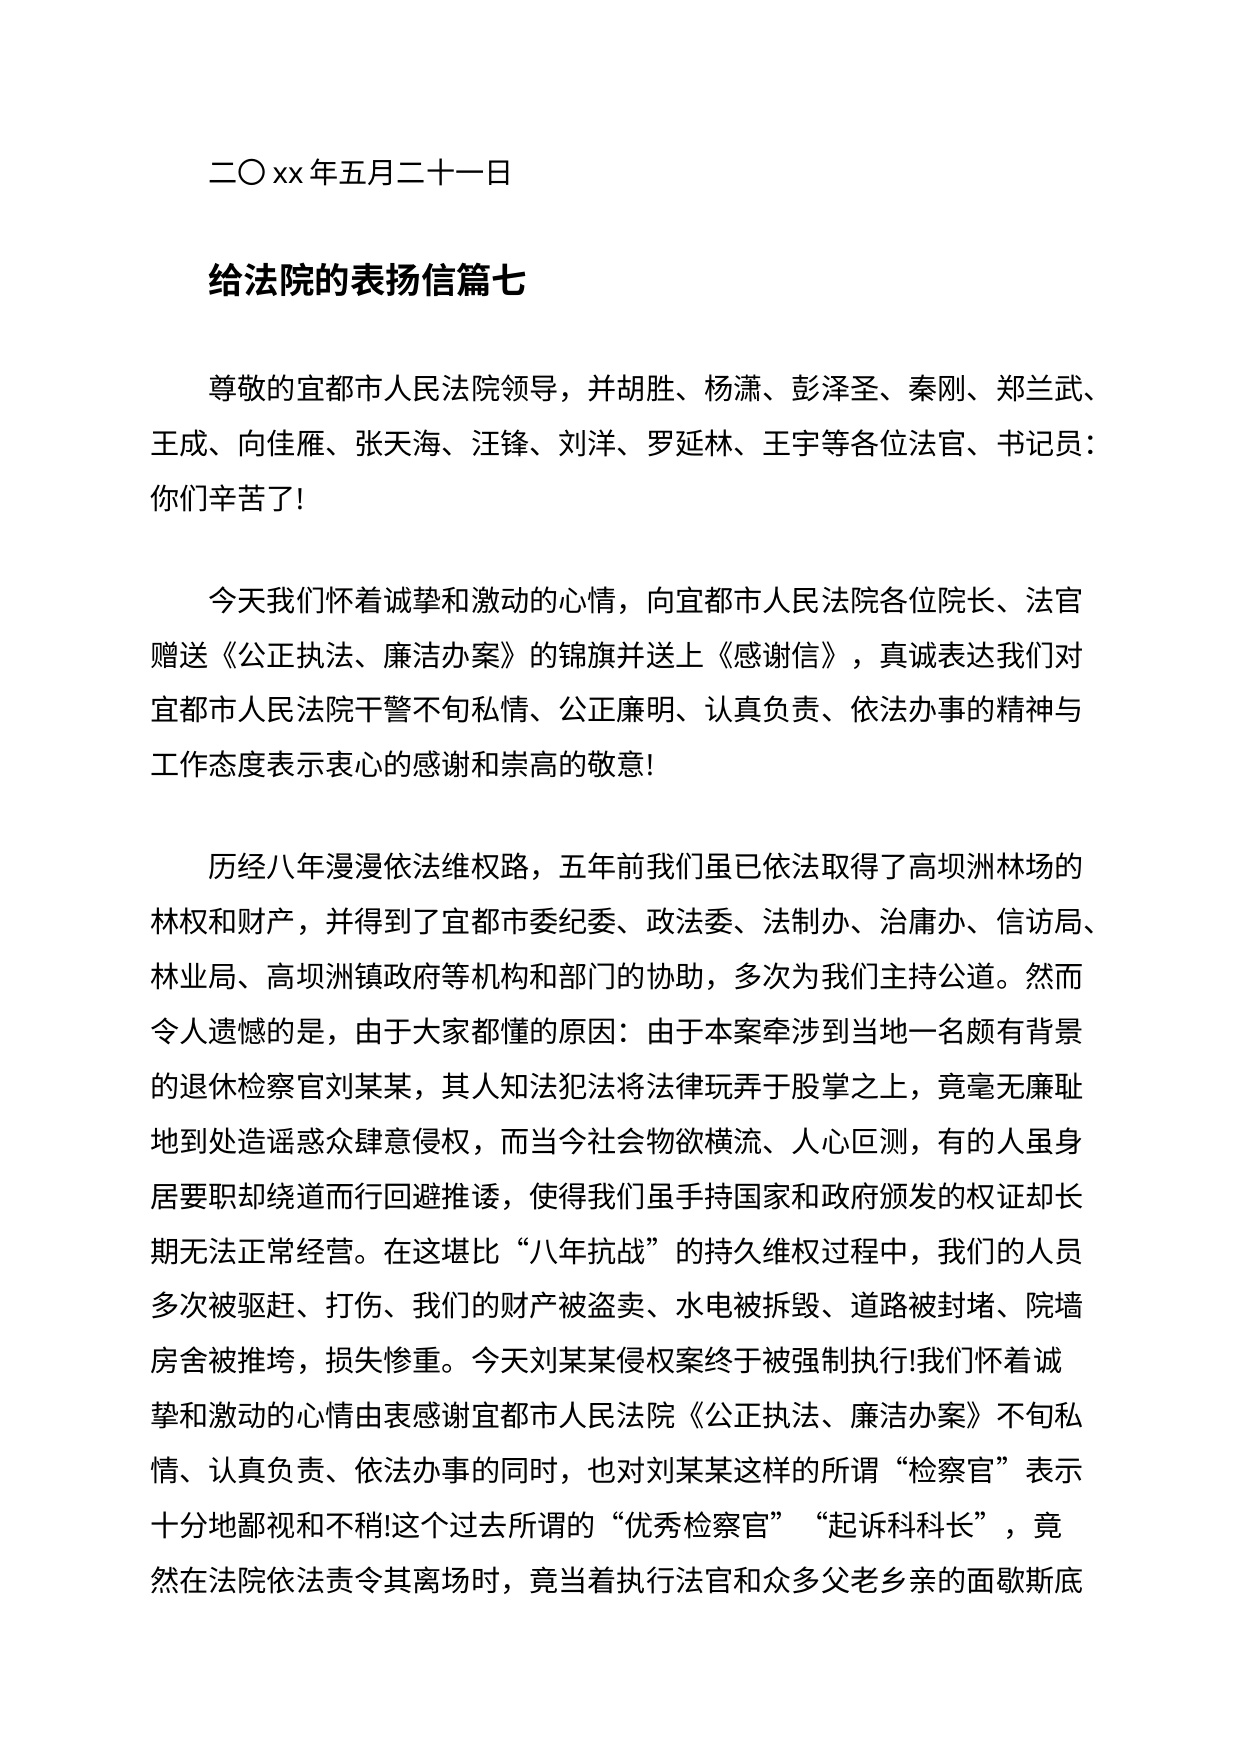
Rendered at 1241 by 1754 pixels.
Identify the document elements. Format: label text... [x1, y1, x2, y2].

text 今天我们怀着诚挚和激动的心情，向宜都市人民法院各位院长、法官赠送《公正执法、廉洁办案》的锦旗并送上《感谢信》，真诚表达我们对宜都市人民法院干警不旬私情、公正廉明、认真负责、依法办事的精神与工作态度表示衷心的感谢和崇高的敬意! [150, 577, 1090, 784]
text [150, 844, 1090, 1600]
text 二〇xx年五月二十一日 [150, 150, 1090, 192]
text 给法院的表扬信篇七 [150, 252, 1090, 303]
text 尊敬的宜都市人民法院领导，并胡胜、杨潇、彭泽圣、秦刚、郑兰武、王成、向佳雁、张天海、汪锋、刘洋、罗延林、王宇等各位法官、书记员：你们辛苦了! [150, 365, 1090, 518]
